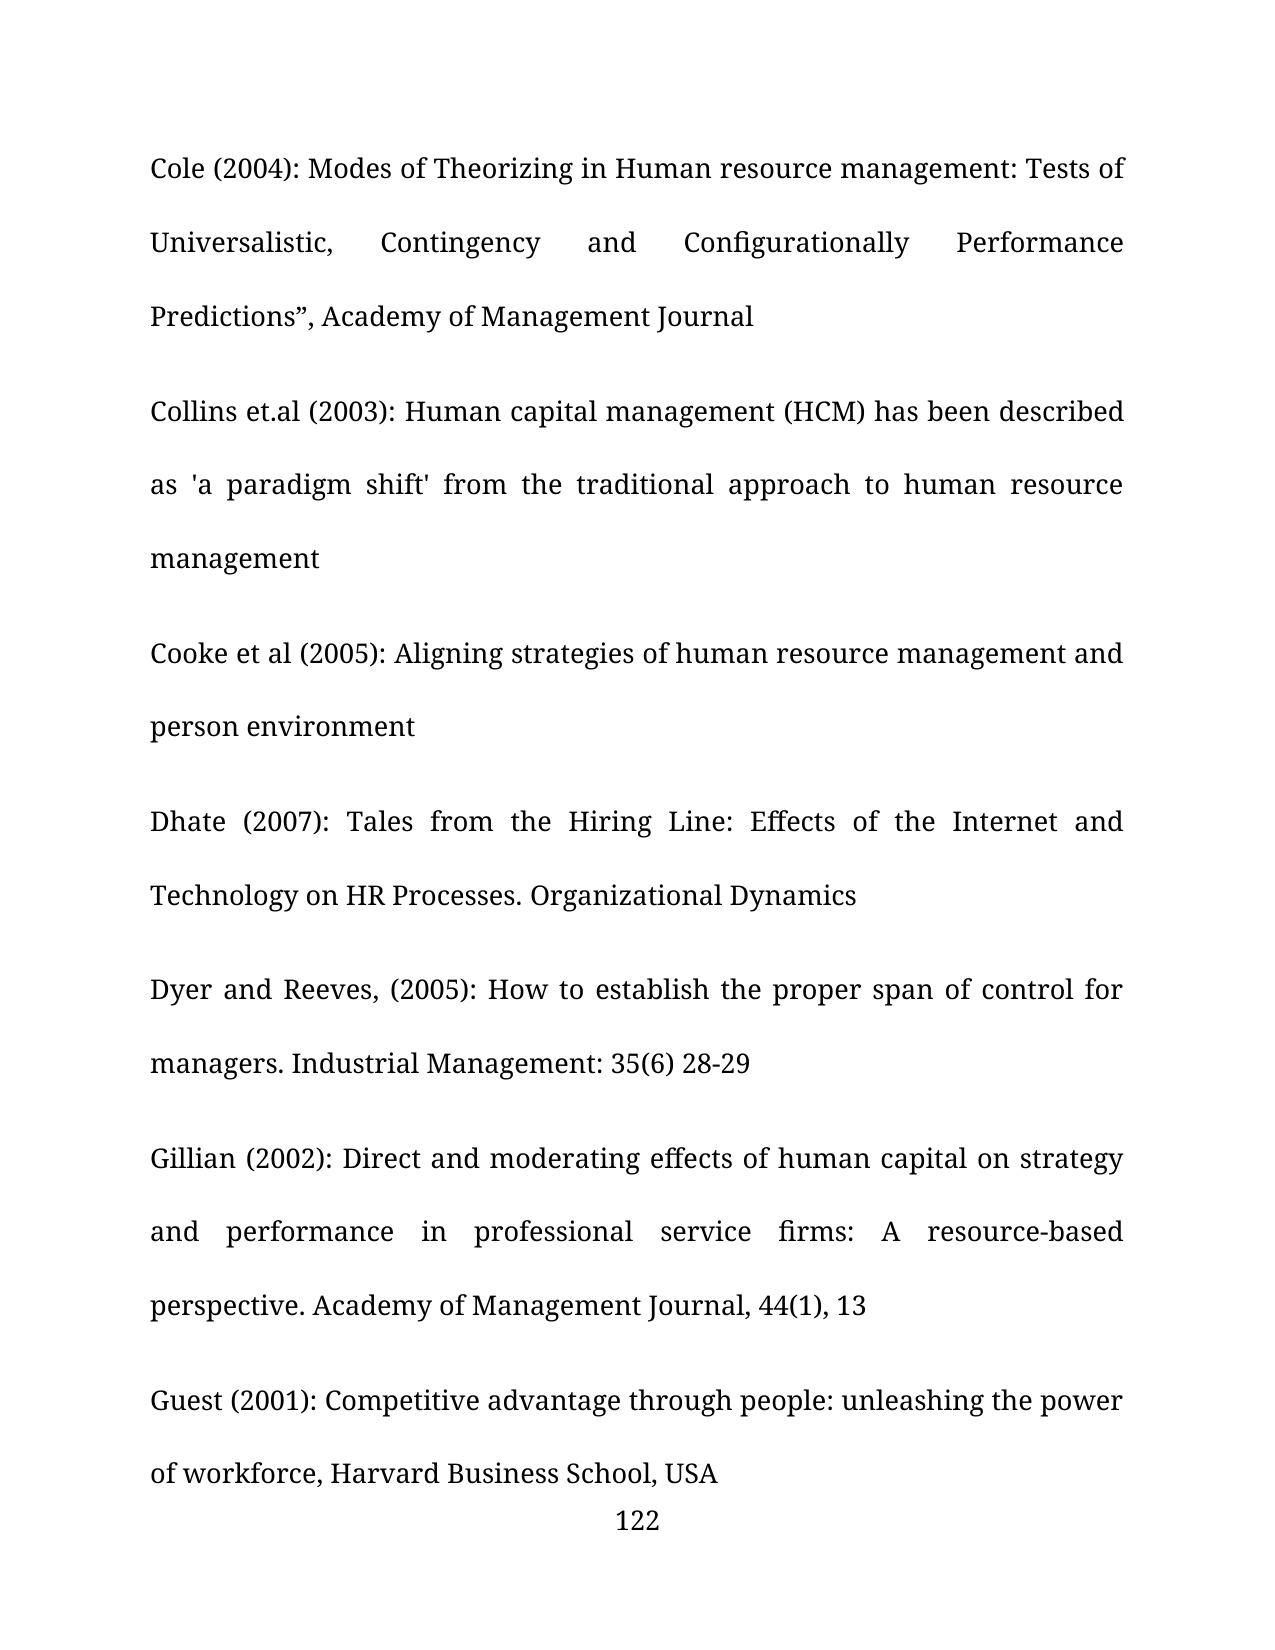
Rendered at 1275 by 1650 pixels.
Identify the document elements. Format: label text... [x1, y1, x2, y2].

text Guest (2001): Competitive advantage through people: unleashing the power of workforce, Harvard Business School, USA [150, 1381, 1125, 1492]
text Collins et.al (2003): Human capital management (HCM) has been described as 'a paradigm shift' from the traditional approach to human resource management [150, 392, 1125, 576]
text Cooke et al (2005): Aligning strategies of human resource management and person environment [150, 634, 1125, 745]
text Dhate (2007): Tales from the Hiring Line: Effects of the Internet and Technology on HR Processes. Organizational Dynamics [150, 802, 1125, 913]
text Cole (2004): Modes of Theorizing in Human resource management: Tests of Universalistic, Contingency and Configurationally Performance Predictions”, Academy of Management Journal [150, 150, 1125, 334]
text Dyer and Reeves, (2005): How to establish the proper span of control for managers. Industrial Management: 35(6) 28-29 [150, 971, 1125, 1081]
text Gillian (2002): Direct and moderating effects of human capital on strategy and performance in professional service firms: A resource-based perspective. Academy of Management Journal, 44(1), 13 [150, 1139, 1125, 1323]
